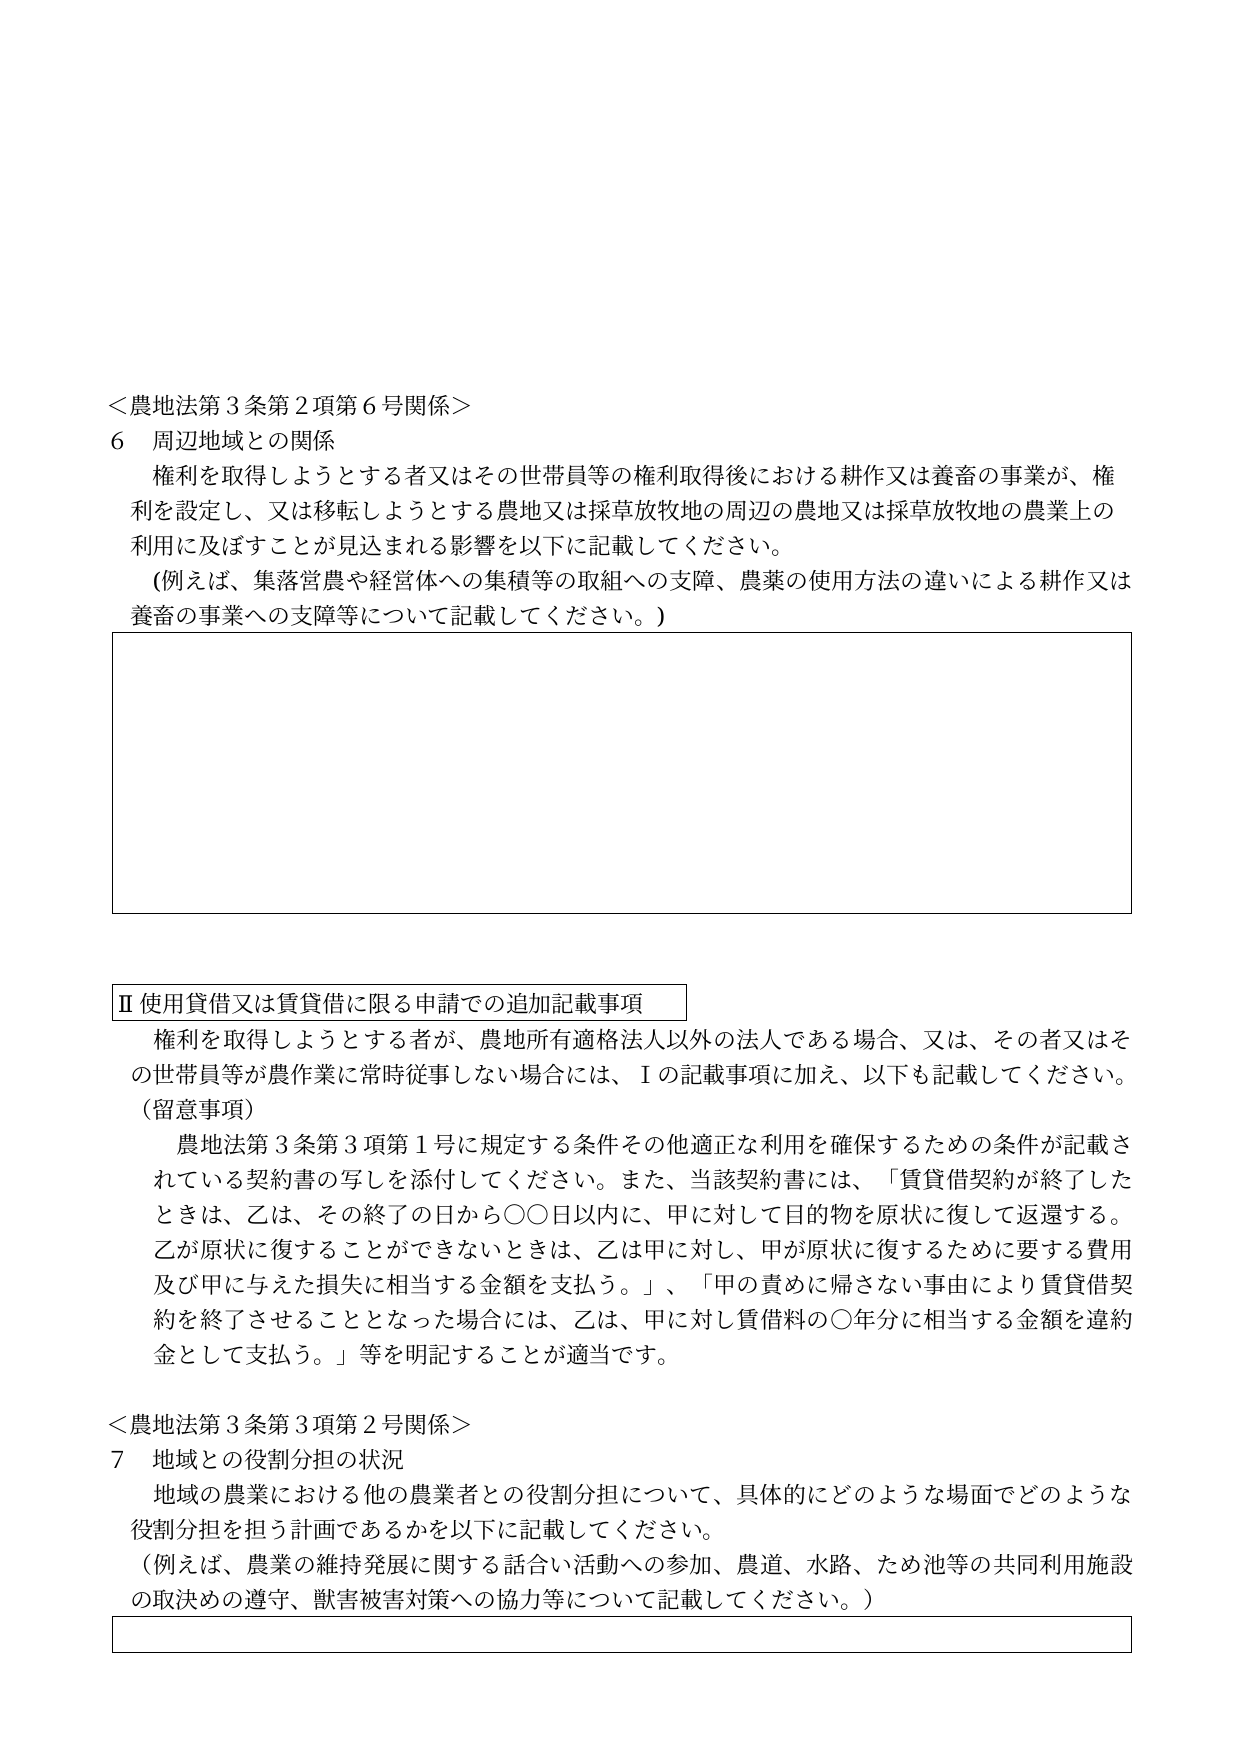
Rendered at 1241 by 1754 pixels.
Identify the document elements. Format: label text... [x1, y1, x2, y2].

text (例えば、集落営農や経営体への集積等の取組への支障、農薬の使用方法の違いによる耕作又は養畜の事業への支障等について記載してください。) [106, 562, 1134, 632]
table_header [113, 633, 1131, 913]
text ＜農地法第３条第２項第６号関係＞ [106, 387, 1134, 422]
text 農地法第３条第３項第１号に規定する条件その他適正な利用を確保するための条件が記載されている契約書の写しを添付してください。また、当該契約書には、「賃貸借契約が終了したときは、乙は、その終了の日から○○日以内に、甲に対して目的物を原状に復して返還する。乙が原状に復することができないときは、乙は甲に対し、甲が原状に復するために要する費用及び甲に与えた損失に相当する金額を支払う。」、「甲の責めに帰さない事由により賃貸借契約を終了させることとなった場合には、乙は、甲に対し賃借料の○年分に相当する金額を違約金として支払う。」等を明記することが適当です。 [130, 1126, 1134, 1371]
table_header [113, 1617, 1131, 1652]
text 権利を取得しようとする者又はその世帯員等の権利取得後における耕作又は養畜の事業が、権利を設定し、又は移転しようとする農地又は採草放牧地の周辺の農地又は採草放牧地の農業上の利用に及ぼすことが見込まれる影響を以下に記載してください。 [106, 457, 1134, 562]
text （留意事項） [106, 1091, 1134, 1126]
text ＜農地法第３条第３項第２号関係＞ [106, 1406, 1134, 1441]
text （例えば、農業の維持発展に関する話合い活動への参加、農道、水路、ため池等の共同利用施設の取決めの遵守、獣害被害対策への協力等について記載してください。） [106, 1546, 1134, 1616]
text ６ 周辺地域との関係 [106, 422, 1134, 457]
table_header Ⅱ 使用貸借又は賃貸借に限る申請での追加記載事項 [113, 985, 686, 1020]
text ７ 地域との役割分担の状況 [106, 1441, 1134, 1476]
text 地域の農業における他の農業者との役割分担について、具体的にどのような場面でどのような役割分担を担う計画であるかを以下に記載してください。 [106, 1476, 1134, 1546]
text 権利を取得しようとする者が、農地所有適格法人以外の法人である場合、又は、その者又はその世帯員等が農作業に常時従事しない場合には、Ⅰの記載事項に加え、以下も記載してください。 [106, 1021, 1134, 1091]
